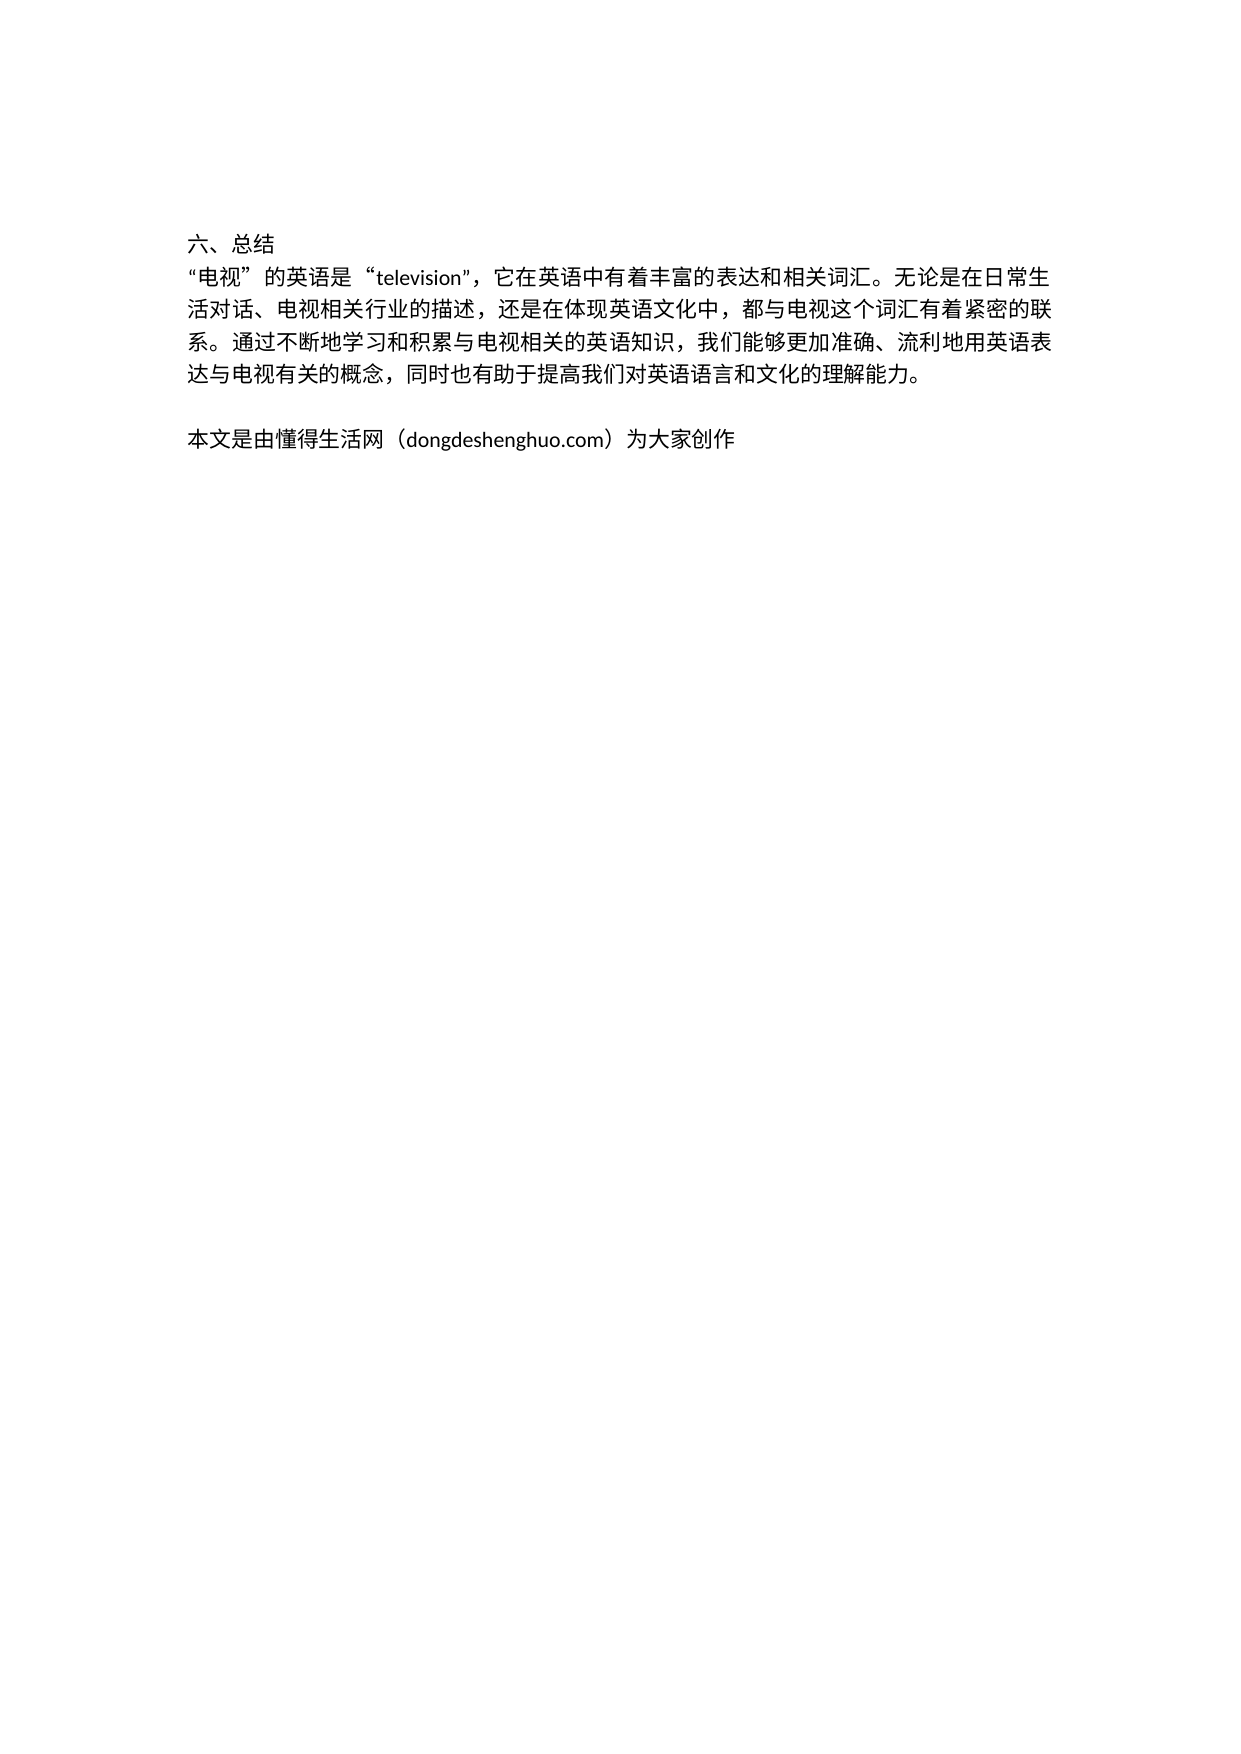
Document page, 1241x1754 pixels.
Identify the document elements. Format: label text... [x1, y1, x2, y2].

text 本文是由懂得生活网（dongdeshenghuo.com）为大家创作 [187, 422, 1053, 454]
text 六、总结 [187, 227, 1053, 259]
text “电视”的英语是“television”，它在英语中有着丰富的表达和相关词汇。无论是在日常生活对话、电视相关行业的描述，还是在体现英语文化中，都与电视这个词汇有着紧密的联系。通过不断地学习和积累与电视相关的英语知识，我们能够更加准确、流利地用英语表达与电视有关的概念，同时也有助于提高我们对英语语言和文化的理解能力。 [187, 259, 1053, 389]
